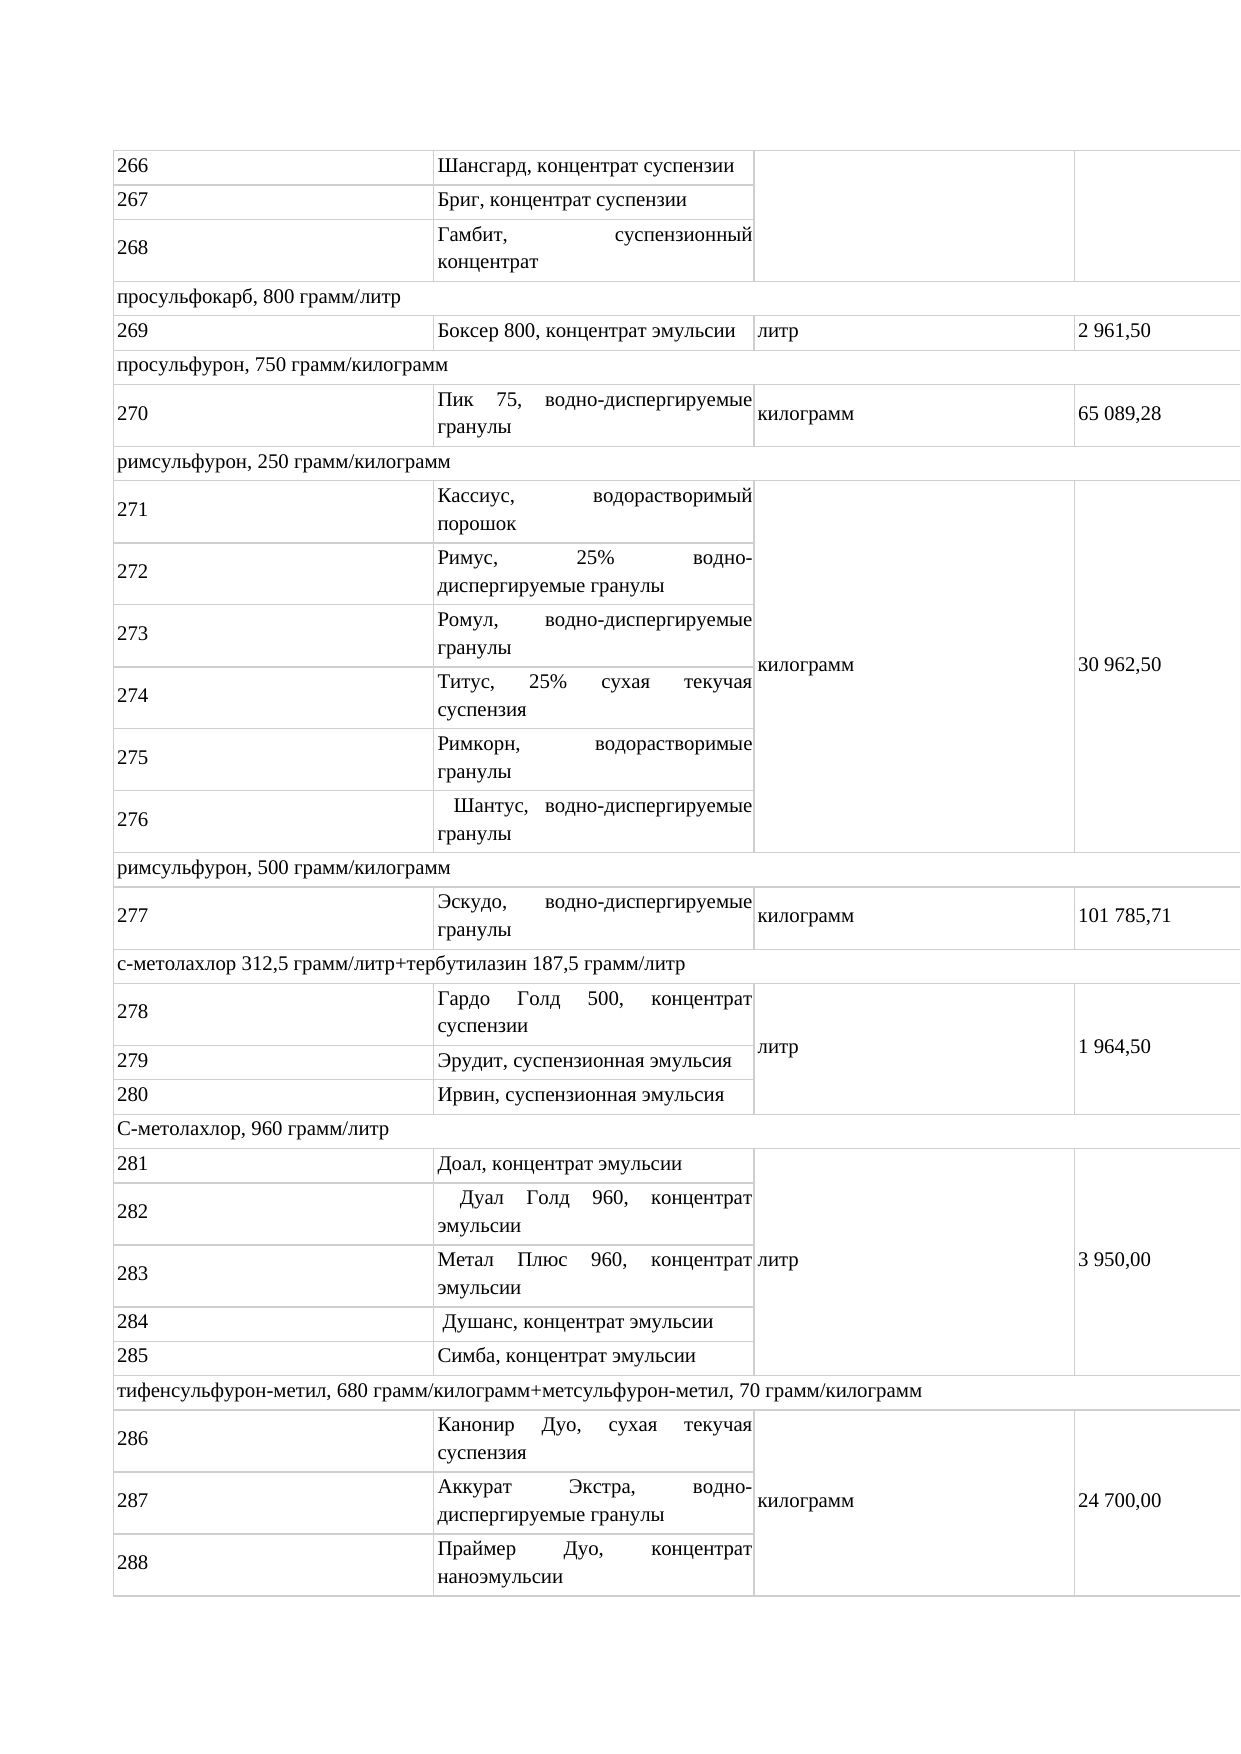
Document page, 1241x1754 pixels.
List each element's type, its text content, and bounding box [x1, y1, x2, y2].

table_cell просульфокарб, 800 грамм/литр [114, 282, 1240, 315]
table_cell 268 [114, 220, 433, 281]
table_cell 287 [114, 1473, 433, 1533]
table_cell римсульфурон, 500 грамм/килограмм [114, 853, 1240, 886]
table_cell 285 [114, 1342, 433, 1375]
table_cell литр [755, 316, 1074, 349]
table_cell 276 [114, 791, 433, 852]
table_cell 274 [114, 668, 433, 728]
table_cell 267 [114, 186, 433, 219]
table_cell Боксер 800, концентрат эмульсии [434, 316, 753, 349]
table_cell Канонир Дуо, сухая текучая суспензия [434, 1411, 753, 1471]
table_cell 270 [114, 385, 433, 446]
table_cell 269 [114, 316, 433, 349]
table_cell Ирвин, суспензионная эмульсия [434, 1080, 753, 1113]
table_cell Титус, 25% сухая текучая суспензия [434, 668, 753, 728]
table_cell 2 961,50 [1075, 316, 1240, 349]
table_cell килограмм [755, 481, 1074, 852]
table_cell 1 964,50 [1075, 984, 1240, 1113]
table_cell 277 [114, 888, 433, 948]
table_cell Доал, концентрат эмульсии [434, 1149, 753, 1182]
table_cell 280 [114, 1080, 433, 1113]
table_cell 279 [114, 1046, 433, 1079]
table_cell Аккурат Экстра, водно-диспергируемые гранулы [434, 1473, 753, 1533]
table_cell Эрудит, суспензионная эмульсия [434, 1046, 753, 1079]
table_cell килограмм [755, 888, 1074, 948]
table_cell 283 [114, 1246, 433, 1306]
table_cell литр [755, 1149, 1074, 1375]
table_cell Шантус, водно-диспергируемые гранулы [434, 791, 753, 852]
table_cell Бриг, концентрат суспензии [434, 186, 753, 219]
table_cell Шансгард, концентрат суспензии [434, 151, 753, 184]
table_cell 284 [114, 1308, 433, 1341]
table_cell с-метолахлор 312,5 грамм/литр+тербутилазин 187,5 грамм/литр [114, 950, 1240, 983]
table_cell Эскудо, водно-диспергируемые гранулы [434, 888, 753, 948]
table_cell Гардо Голд 500, концентрат суспензии [434, 984, 753, 1045]
table_cell 266 [114, 151, 433, 184]
table_cell 282 [114, 1184, 433, 1244]
table_cell 24 700,00 [1075, 1411, 1240, 1595]
table_cell Римкорн, водорастворимые гранулы [434, 729, 753, 790]
table_cell Ромул, водно-диспергируемые гранулы [434, 605, 753, 666]
table_cell 281 [114, 1149, 433, 1182]
table_cell килограмм [755, 1411, 1074, 1595]
table_cell Праймер Дуо, концентрат наноэмульсии [434, 1535, 753, 1595]
table_cell 3 950,00 [1075, 1149, 1240, 1375]
table_cell 272 [114, 544, 433, 604]
table_cell просульфурон, 750 грамм/килограмм [114, 351, 1240, 384]
table_cell килограмм [755, 385, 1074, 446]
table_cell 286 [114, 1411, 433, 1471]
table_cell Римус, 25% водно-диспергируемые гранулы [434, 544, 753, 604]
table_cell Душанс, концентрат эмульсии [434, 1308, 753, 1341]
table_cell 30 962,50 [1075, 481, 1240, 852]
table_cell Кассиус, водорастворимый порошок [434, 481, 753, 542]
table_cell 275 [114, 729, 433, 790]
table_cell 288 [114, 1535, 433, 1595]
table_cell Симба, концентрат эмульсии [434, 1342, 753, 1375]
table_cell Метал Плюс 960, концентрат эмульсии [434, 1246, 753, 1306]
table_cell Дуал Голд 960, концентрат эмульсии [434, 1184, 753, 1244]
table_cell литр [755, 984, 1074, 1113]
table_cell 65 089,28 [1075, 385, 1240, 446]
table_cell 101 785,71 [1075, 888, 1240, 948]
table_cell 273 [114, 605, 433, 666]
table_cell римсульфурон, 250 грамм/килограмм [114, 447, 1240, 480]
table_cell 271 [114, 481, 433, 542]
table_cell 278 [114, 984, 433, 1045]
table_cell С-метолахлор, 960 грамм/литр [114, 1115, 1240, 1148]
table_cell тифенсульфурон-метил, 680 грамм/килограмм+метсульфурон-метил, 70 грамм/килограмм [114, 1376, 1240, 1409]
table_cell Пик 75, водно-диспергируемые гранулы [434, 385, 753, 446]
table_cell Гамбит, суспензионный концентрат [434, 220, 753, 281]
